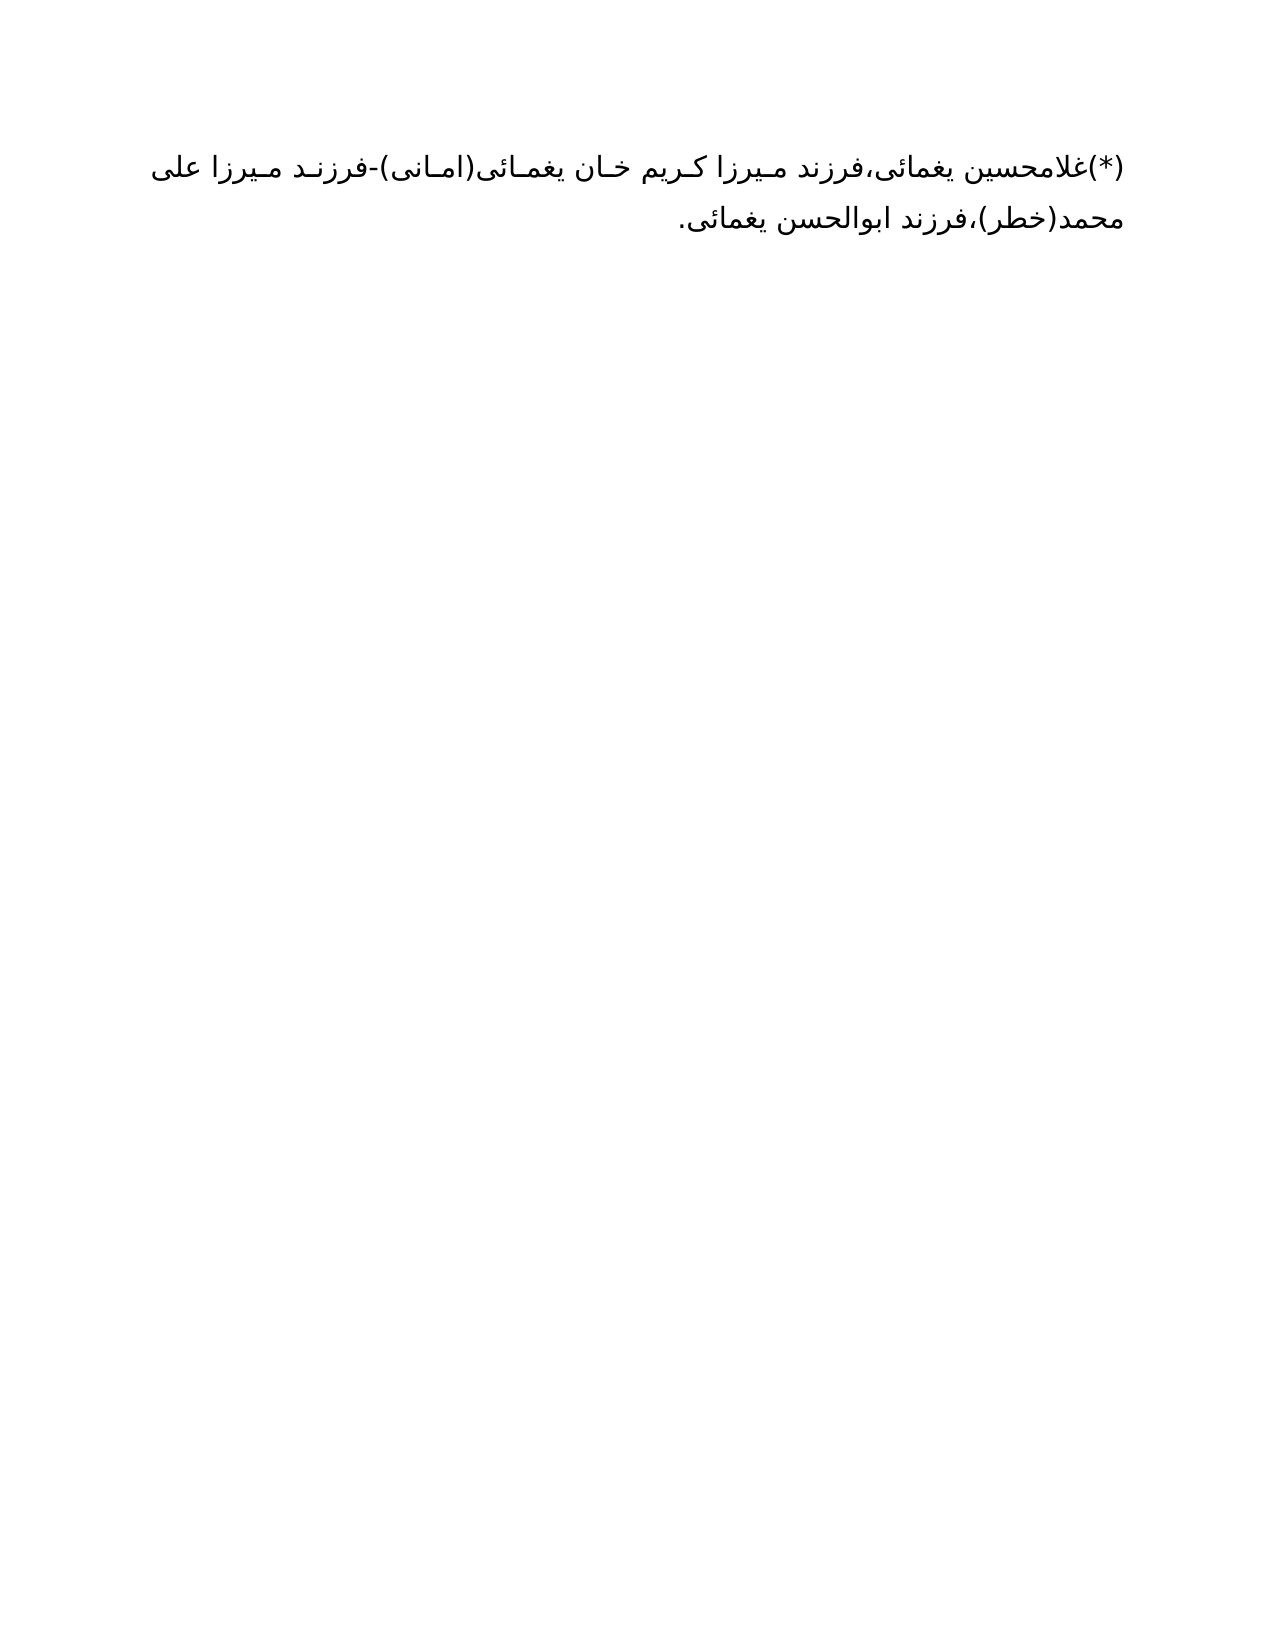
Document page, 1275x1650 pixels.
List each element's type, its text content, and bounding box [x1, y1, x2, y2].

text (*)غلامحسین یغمائی،فرزند میرزا کریم خان یغمائی(امانی)-فرزند میرزا علی‏ محمد(خطر)،فرزند ابوالحسن یغمائی. [150, 150, 1125, 235]
